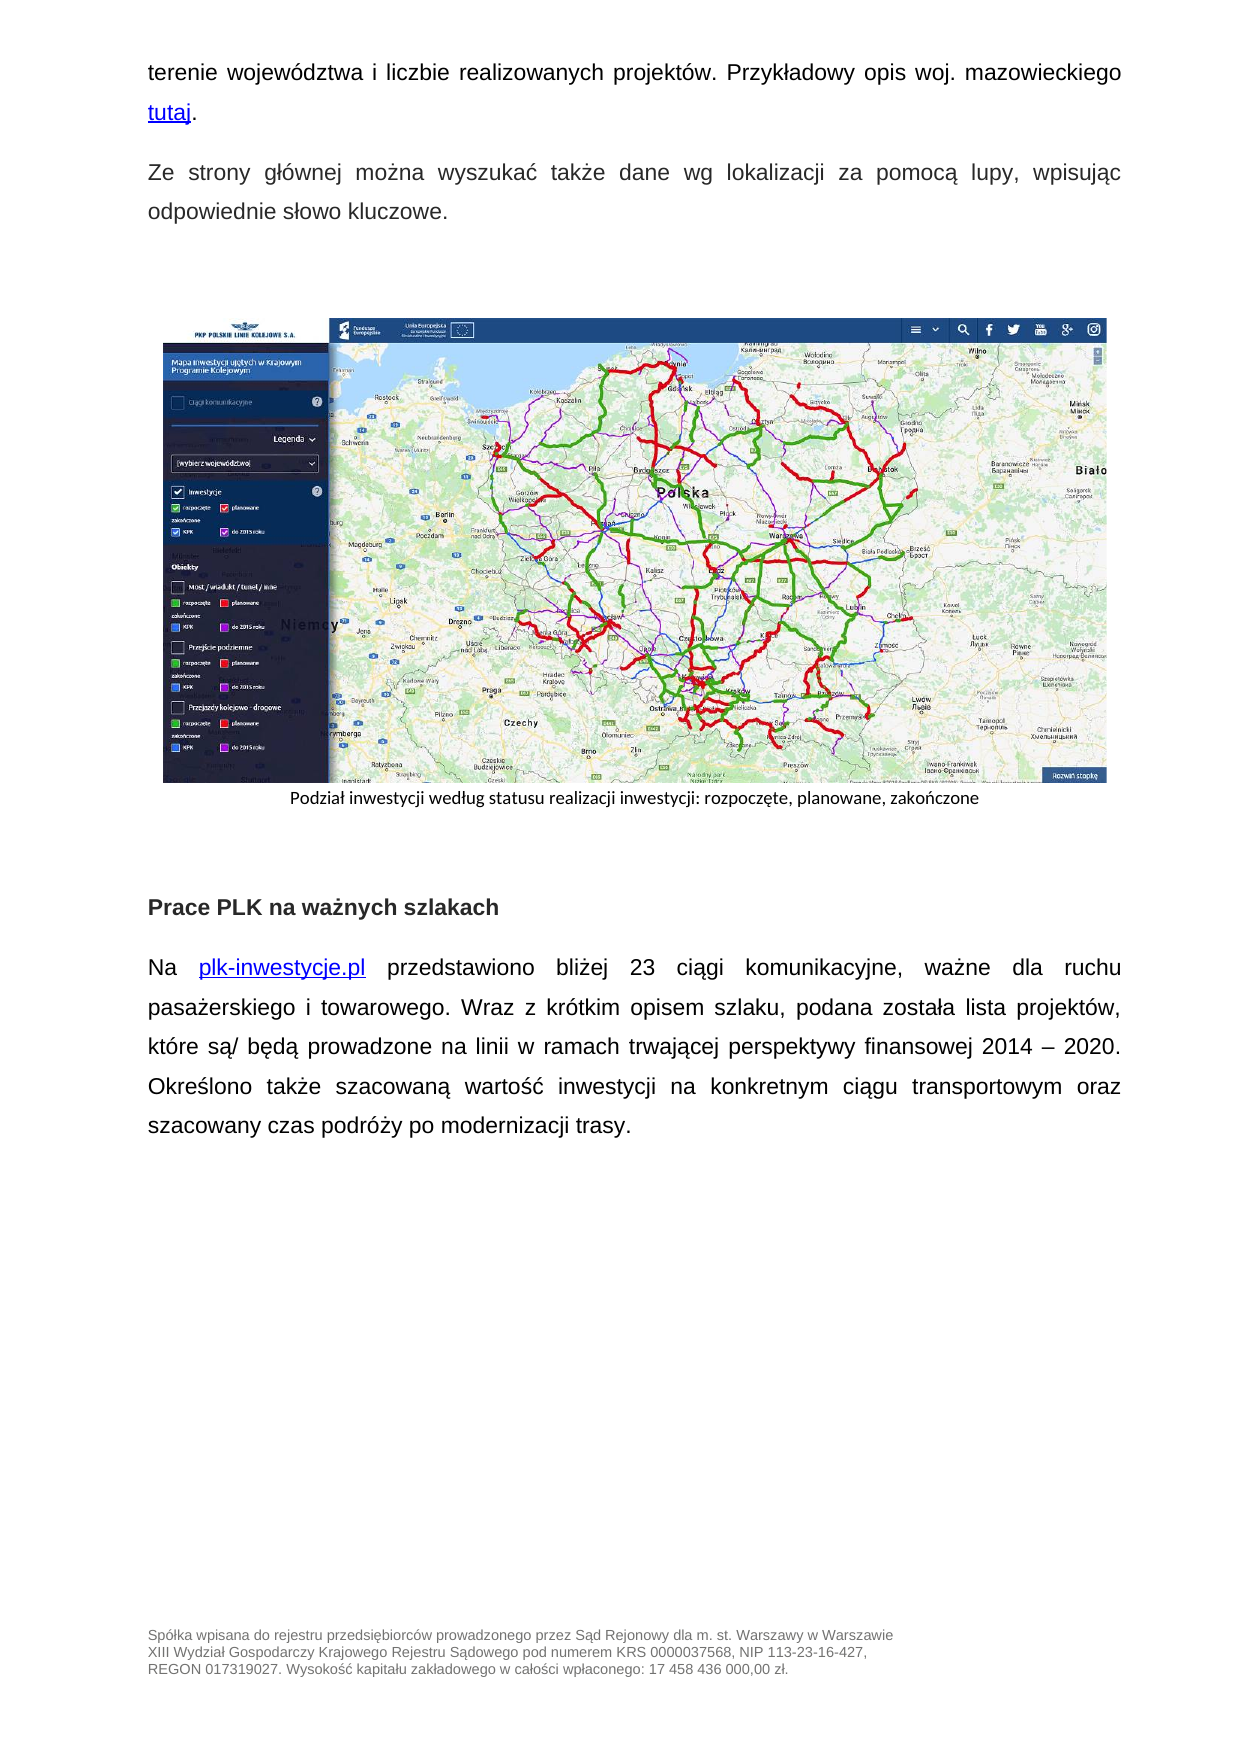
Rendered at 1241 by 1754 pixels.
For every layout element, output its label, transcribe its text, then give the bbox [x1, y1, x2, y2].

picture [163, 318, 1107, 783]
text Na plk-inwestycje.pl przedstawiono bliżej 23 ciągi komunikacyjne, ważne dla ruchu pasażerskiego i towarowego. Wraz z krótkim opisem szlaku, podana została lista projektów, które są/ będą prowadzone na linii w ramach trwającej perspektywy finansowej 2014 – 2020. Określono także szacowaną wartość inwestycji na konkretnym ciągu transportowym oraz szacowany czas podróży po modernizacji trasy. [148, 954, 1122, 1138]
text Ze strony głównej można wyszukać także dane wg lokalizacji za pomocą lupy, wpisując odpowiednie słowo kluczowe. [148, 159, 1122, 225]
text Prace PLK na ważnych szlakach [148, 894, 1122, 920]
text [148, 59, 1122, 125]
